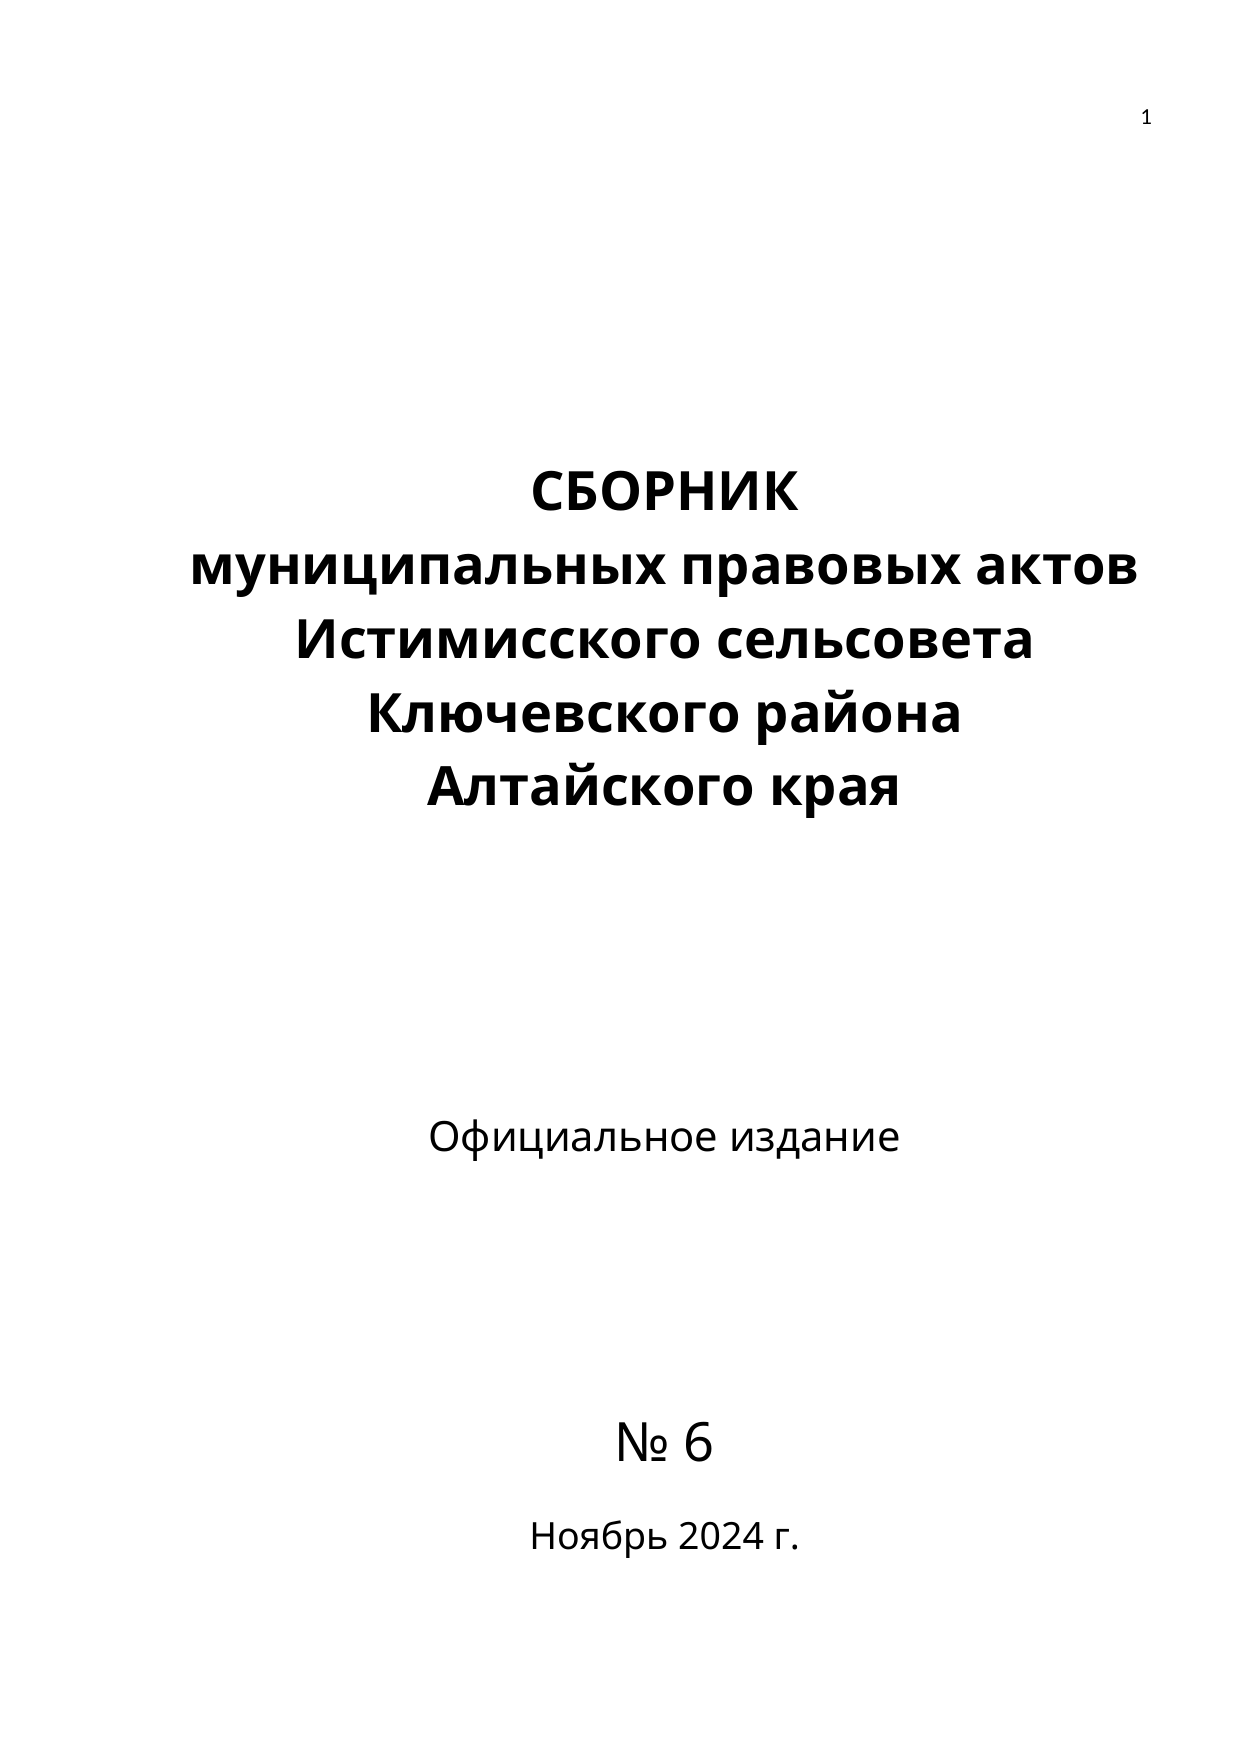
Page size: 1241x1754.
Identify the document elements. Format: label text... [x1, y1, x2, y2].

text Официальное издание [177, 1107, 1152, 1163]
text Истимисского сельсовета [177, 600, 1152, 674]
text Алтайского края [177, 748, 1152, 822]
text Ключевского района [177, 674, 1152, 748]
text Ноябрь 2024 г. [177, 1509, 1152, 1561]
text муниципальных правовых актов [177, 527, 1152, 600]
text № 6 [177, 1404, 1152, 1478]
text СБОРНИК [177, 453, 1152, 527]
